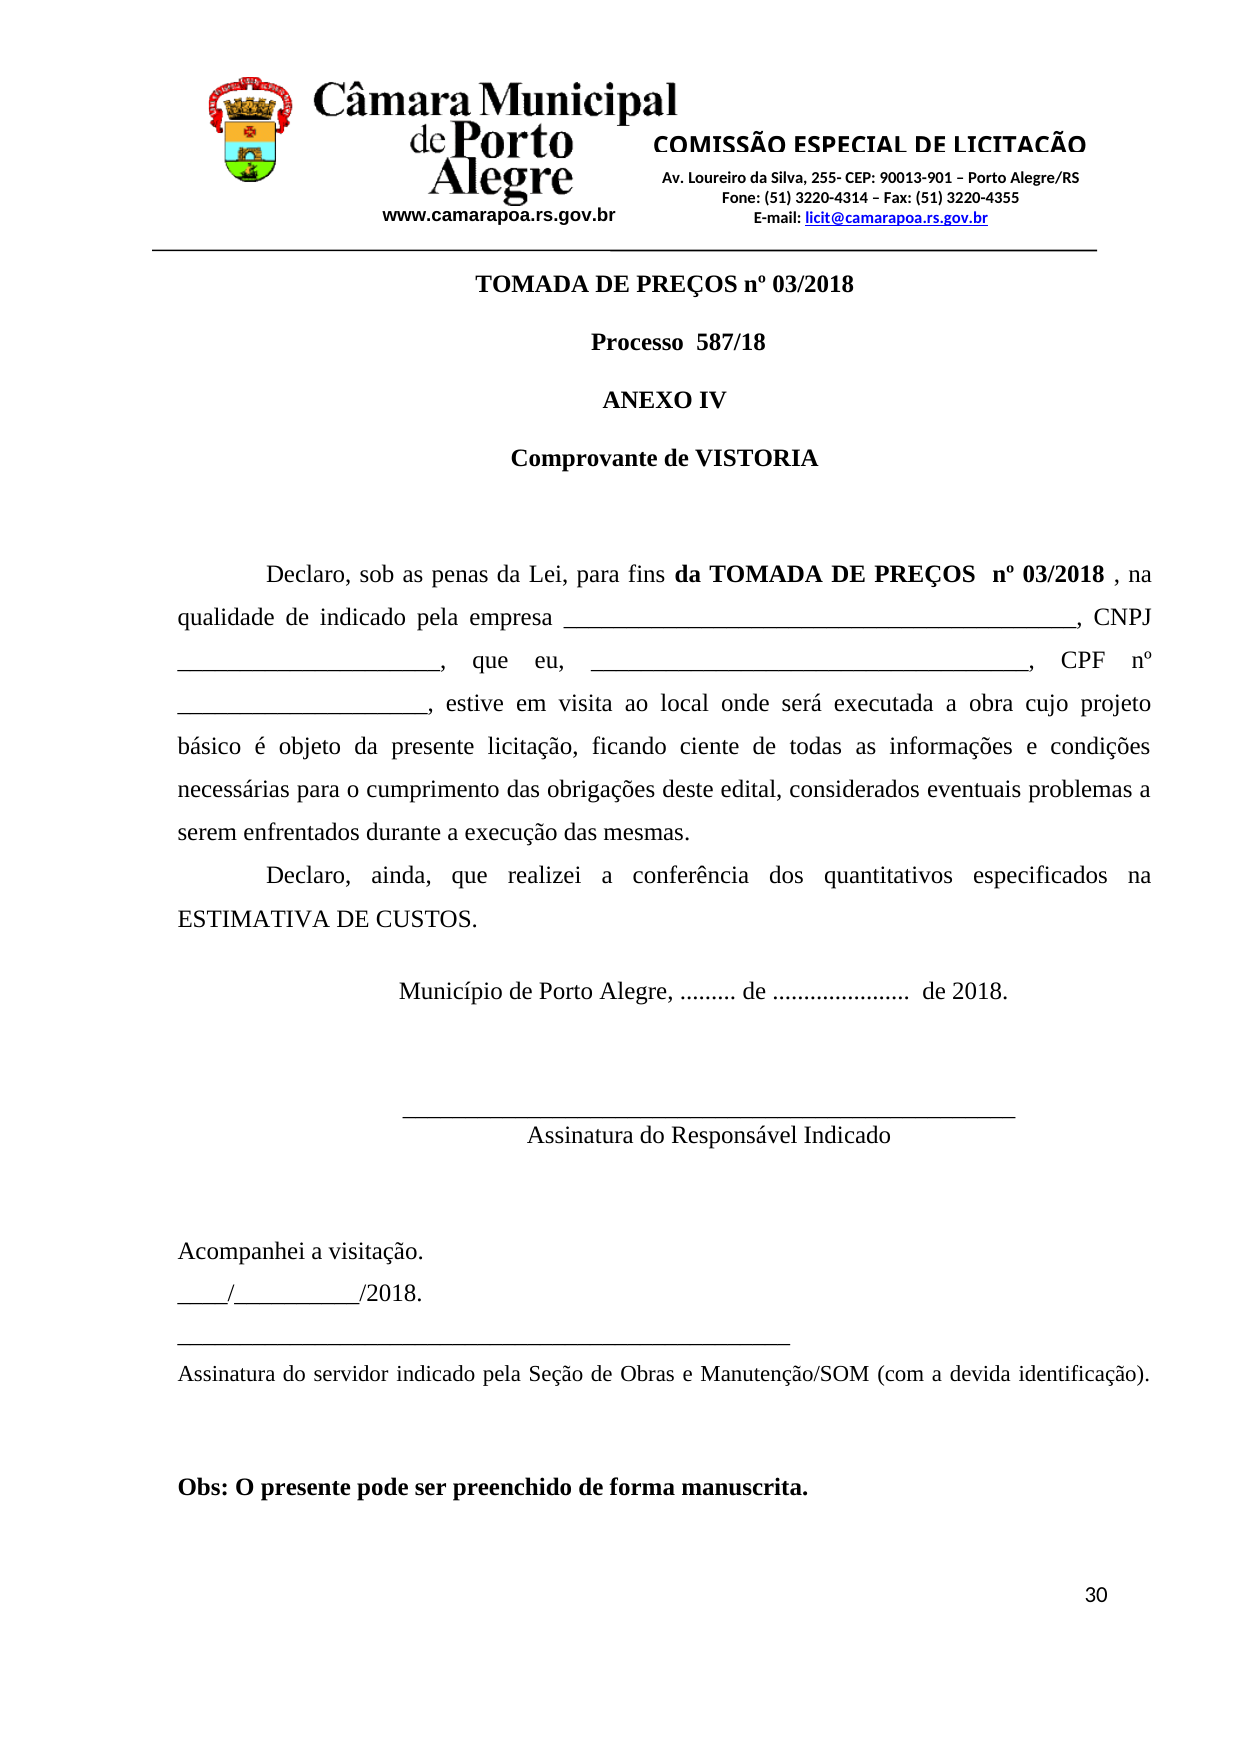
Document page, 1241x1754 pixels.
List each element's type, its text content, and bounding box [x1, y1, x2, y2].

picture [673, 139, 678, 151]
text _________________________________________________ [177, 1092, 1152, 1121]
text Comprovante de VISTORIA [177, 443, 1152, 472]
text ANEXO IV [177, 385, 1152, 414]
text Assinatura do servidor indicado pela Seção de Obras e Manutenção/SOM (com a devida identificação). [177, 1360, 1152, 1414]
text _________________________________________________ [177, 1319, 1152, 1348]
picture [208, 77, 678, 206]
text TOMADA DE PREÇOS nº 03/2018 [177, 269, 1152, 298]
text ____/__________/2018. [177, 1278, 1152, 1306]
text Acompanhei a visitação. [177, 1236, 1152, 1265]
text Declaro, ainda, que realizei a conferência dos quantitativos especificados na ESTIMATIVA DE CUSTOS. [177, 861, 1152, 932]
text Assinatura do Responsável Indicado [177, 1121, 1152, 1149]
text Obs: O presente pode ser preenchido de forma manuscrita. [177, 1444, 1152, 1501]
text Município de Porto Alegre, ......... de ...................... de 2018. [177, 976, 1152, 1005]
text Processo 587/18 [177, 327, 1152, 356]
text Declaro, sob as penas da Lei, para fins da TOMADA DE PREÇOS nº 03/2018 , na qualidade de indicado pela empresa _________________________________________, CNPJ _____________________, que eu, ___________________________________, CPF nº ____________________, estive em visita ao local onde será executada a obra cujo projeto básico é objeto da presente licitação, ficando ciente de todas as informações e condições necessárias para o cumprimento das obrigações deste edital, considerados eventuais problemas a serem enfrentados durante a execução das mesmas. [177, 559, 1152, 846]
